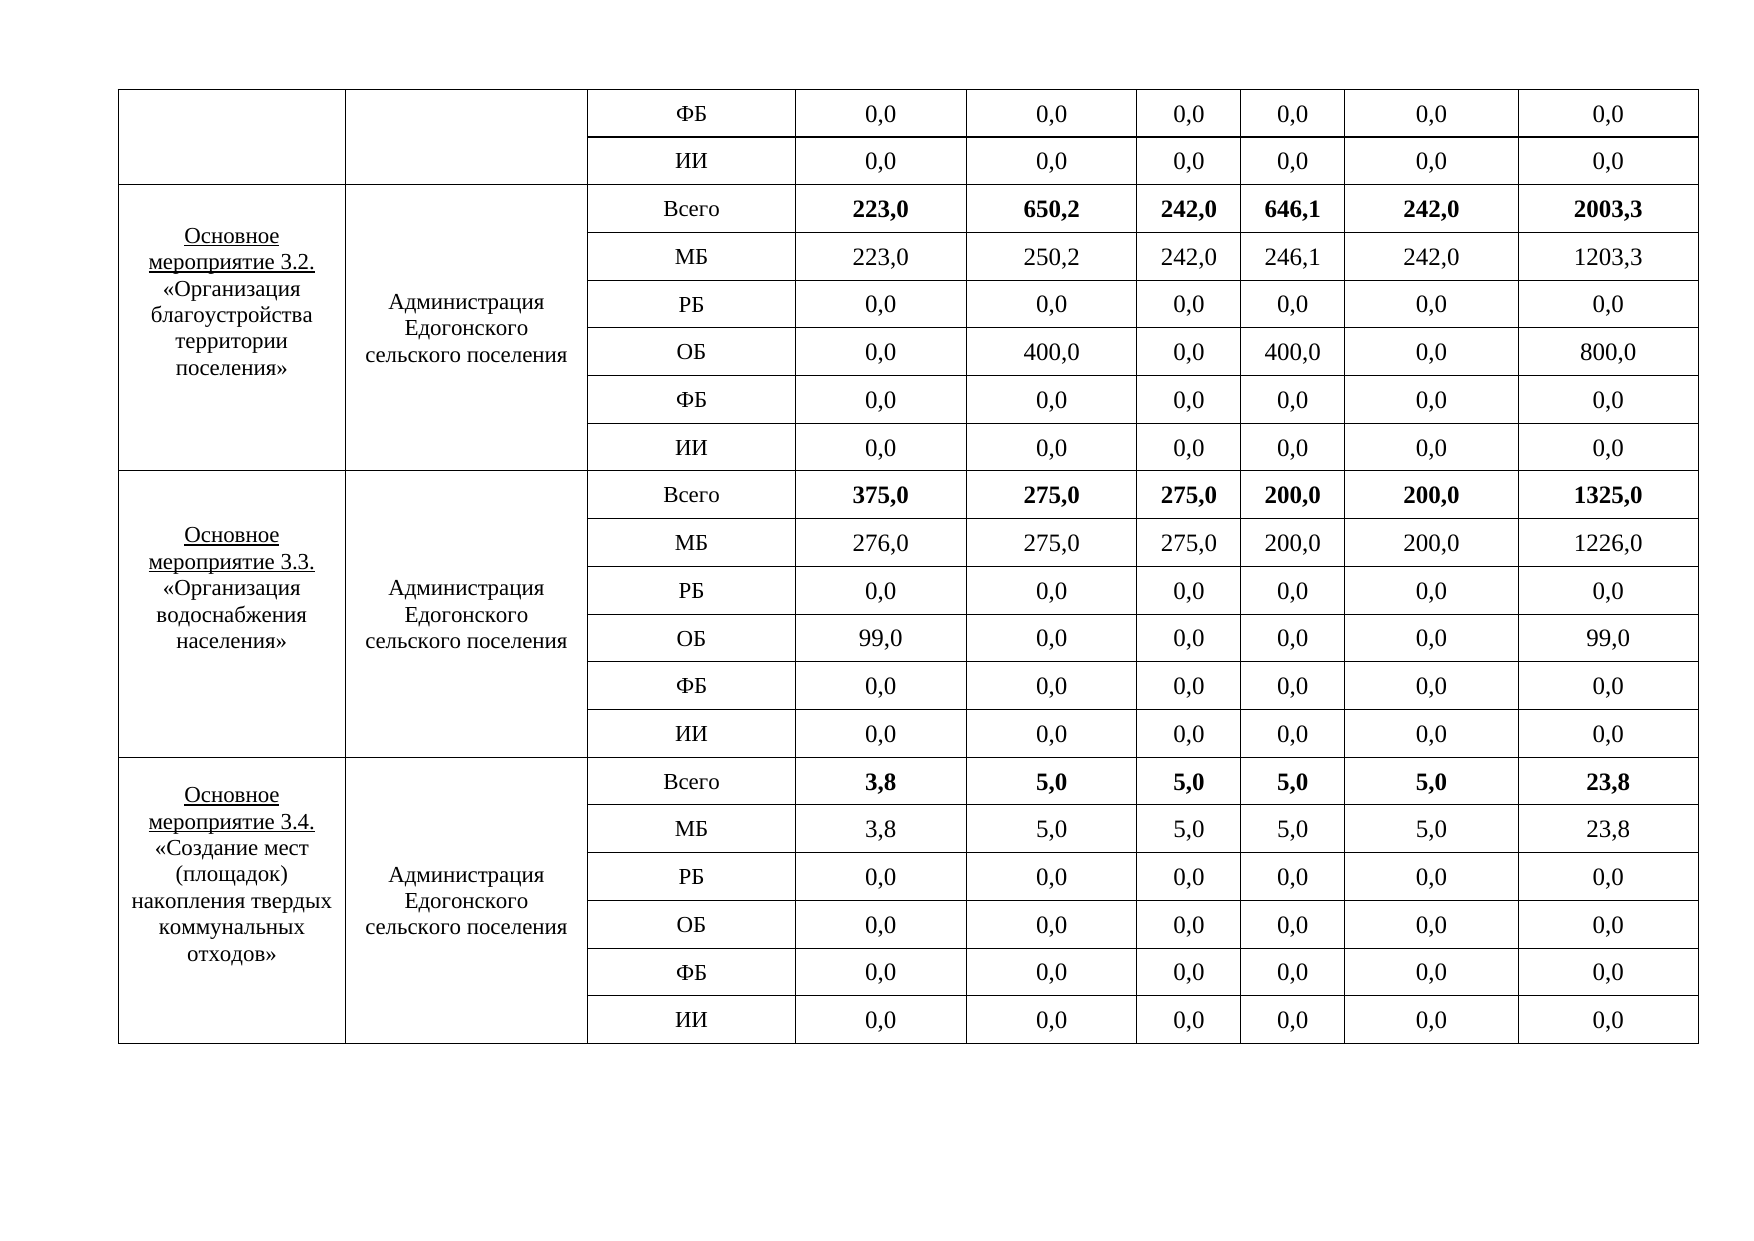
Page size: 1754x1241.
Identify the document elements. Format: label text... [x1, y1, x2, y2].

table_cell 250,2 [967, 233, 1136, 279]
table_cell 0,0 [1137, 996, 1240, 1043]
table_cell 0,0 [1345, 901, 1518, 947]
table_cell 0,0 [1137, 424, 1240, 470]
table_cell 0,0 [1137, 853, 1240, 900]
table_cell 0,0 [1519, 424, 1698, 470]
table_cell 223,0 [796, 233, 966, 279]
table_cell 0,0 [1137, 615, 1240, 661]
table_cell 375,0 [796, 471, 966, 518]
table_cell 0,0 [1345, 996, 1518, 1043]
table_cell 3,8 [796, 805, 966, 852]
table_cell 275,0 [967, 471, 1136, 518]
table_cell 0,0 [967, 138, 1136, 184]
table_cell 0,0 [796, 424, 966, 470]
table_cell 0,0 [1137, 281, 1240, 327]
table_cell 0,0 [967, 567, 1136, 613]
table_cell 0,0 [796, 949, 966, 995]
table_cell МБ [588, 519, 795, 566]
table_cell 242,0 [1345, 233, 1518, 279]
table_cell 0,0 [1345, 328, 1518, 375]
table_cell 0,0 [1241, 710, 1344, 757]
table_cell 0,0 [1241, 853, 1344, 900]
table_cell 5,0 [1345, 805, 1518, 852]
table_cell 242,0 [1345, 185, 1518, 232]
table_cell 0,0 [967, 615, 1136, 661]
table_cell 0,0 [967, 996, 1136, 1043]
table_cell 1203,3 [1519, 233, 1698, 279]
table_cell 0,0 [796, 376, 966, 423]
table_cell МБ [588, 233, 795, 279]
table_cell 5,0 [1345, 758, 1518, 804]
table_cell 0,0 [1345, 949, 1518, 995]
table_cell 0,0 [1345, 853, 1518, 900]
table_cell 23,8 [1519, 758, 1698, 804]
table_cell ИИ [588, 996, 795, 1043]
table_cell 2003,3 [1519, 185, 1698, 232]
table_cell 3,8 [796, 758, 966, 804]
table_cell Основное мероприятие 3.4. «Создание мест (площадок) накопления твердых коммунальных отходов» [119, 758, 345, 1043]
table_cell Всего [588, 185, 795, 232]
table_cell 5,0 [1241, 805, 1344, 852]
table_cell 0,0 [1519, 901, 1698, 947]
table_cell 650,2 [967, 185, 1136, 232]
table_cell 275,0 [967, 519, 1136, 566]
table_cell 0,0 [1241, 376, 1344, 423]
table_cell 23,8 [1519, 805, 1698, 852]
table_cell 0,0 [1345, 615, 1518, 661]
table_cell 0,0 [1519, 281, 1698, 327]
table_cell Администрация Едогонского сельского поселения [346, 471, 587, 757]
table_cell 0,0 [967, 376, 1136, 423]
table_cell 0,0 [1137, 567, 1240, 613]
table_cell 0,0 [1241, 996, 1344, 1043]
table_cell РБ [588, 853, 795, 900]
table_cell 5,0 [967, 758, 1136, 804]
table_cell 99,0 [1519, 615, 1698, 661]
table_cell 0,0 [967, 710, 1136, 757]
table_cell 0,0 [1345, 424, 1518, 470]
table_cell 0,0 [796, 662, 966, 709]
table_cell 0,0 [796, 281, 966, 327]
table_cell 0,0 [1519, 853, 1698, 900]
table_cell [346, 758, 587, 1043]
table_cell ОБ [588, 901, 795, 947]
table_cell 0,0 [1519, 567, 1698, 613]
table_cell 200,0 [1345, 519, 1518, 566]
table_cell 0,0 [796, 138, 966, 184]
table_cell 0,0 [1241, 281, 1344, 327]
table_cell 0,0 [1345, 281, 1518, 327]
table_cell 5,0 [1241, 758, 1344, 804]
table_cell Основное мероприятие 3.3. «Организация водоснабжения населения» [119, 471, 345, 757]
table_cell 5,0 [1137, 758, 1240, 804]
table_cell 0,0 [1519, 996, 1698, 1043]
table_cell 0,0 [1137, 901, 1240, 947]
table_cell 0,0 [1137, 328, 1240, 375]
table_cell 0,0 [796, 90, 966, 136]
table_cell 0,0 [1241, 901, 1344, 947]
table_cell 276,0 [796, 519, 966, 566]
table_cell 99,0 [796, 615, 966, 661]
table_cell 0,0 [967, 90, 1136, 136]
table_cell РБ [588, 281, 795, 327]
table_cell 0,0 [1241, 424, 1344, 470]
table_cell 0,0 [796, 853, 966, 900]
table_cell 0,0 [1345, 90, 1518, 136]
table_cell 275,0 [1137, 519, 1240, 566]
table_cell 200,0 [1345, 471, 1518, 518]
table_cell ИИ [588, 138, 795, 184]
table_cell ФБ [588, 662, 795, 709]
table_cell ФБ [588, 949, 795, 995]
table_cell 0,0 [796, 996, 966, 1043]
table_cell 246,1 [1241, 233, 1344, 279]
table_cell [346, 185, 587, 470]
table_cell 0,0 [967, 901, 1136, 947]
table_cell 400,0 [967, 328, 1136, 375]
table_cell 0,0 [1519, 949, 1698, 995]
table_cell 0,0 [1519, 138, 1698, 184]
table_cell 0,0 [1241, 567, 1344, 613]
table_cell ОБ [588, 328, 795, 375]
table_cell 0,0 [1519, 90, 1698, 136]
table_cell 0,0 [1519, 662, 1698, 709]
table_cell ФБ [588, 90, 795, 136]
table_cell 0,0 [1345, 710, 1518, 757]
table_cell 0,0 [1345, 376, 1518, 423]
table_cell 0,0 [796, 328, 966, 375]
table_cell Всего [588, 758, 795, 804]
table_cell 0,0 [967, 281, 1136, 327]
table_cell 0,0 [1137, 376, 1240, 423]
table_cell 0,0 [1519, 710, 1698, 757]
table_cell 0,0 [1241, 615, 1344, 661]
table_cell 200,0 [1241, 519, 1344, 566]
table_cell 275,0 [1137, 471, 1240, 518]
table_cell 0,0 [1345, 662, 1518, 709]
table_cell ОБ [588, 615, 795, 661]
table_cell 0,0 [1241, 138, 1344, 184]
table_cell 0,0 [1137, 662, 1240, 709]
table_cell 1325,0 [1519, 471, 1698, 518]
table_cell 0,0 [967, 424, 1136, 470]
table_cell 5,0 [1137, 805, 1240, 852]
table_cell 223,0 [796, 185, 966, 232]
table_cell 0,0 [1137, 90, 1240, 136]
table_cell 0,0 [1137, 949, 1240, 995]
table_cell РБ [588, 567, 795, 613]
table_cell 0,0 [796, 710, 966, 757]
table_cell 0,0 [796, 567, 966, 613]
table_cell Всего [588, 471, 795, 518]
table_cell МБ [588, 805, 795, 852]
table_cell 242,0 [1137, 233, 1240, 279]
table_cell ИИ [588, 424, 795, 470]
table_cell 400,0 [1241, 328, 1344, 375]
table_cell 0,0 [796, 901, 966, 947]
table_cell 0,0 [1345, 567, 1518, 613]
table_cell 646,1 [1241, 185, 1344, 232]
table_cell 800,0 [1519, 328, 1698, 375]
table_cell 0,0 [1345, 138, 1518, 184]
table_cell 200,0 [1241, 471, 1344, 518]
table_cell 0,0 [967, 949, 1136, 995]
table_cell 0,0 [1519, 376, 1698, 423]
table_cell 0,0 [1241, 662, 1344, 709]
table_cell 242,0 [1137, 185, 1240, 232]
table_cell 0,0 [967, 662, 1136, 709]
table_cell 0,0 [967, 853, 1136, 900]
table_cell 0,0 [1137, 138, 1240, 184]
table_cell 5,0 [967, 805, 1136, 852]
table_cell ИИ [588, 710, 795, 757]
table_cell ФБ [588, 376, 795, 423]
table_cell 1226,0 [1519, 519, 1698, 566]
table_cell 0,0 [1137, 710, 1240, 757]
table_cell 0,0 [1241, 949, 1344, 995]
table_cell Основное мероприятие 3.2. «Организация благоустройства территории поселения» [119, 185, 345, 470]
table_cell 0,0 [1241, 90, 1344, 136]
